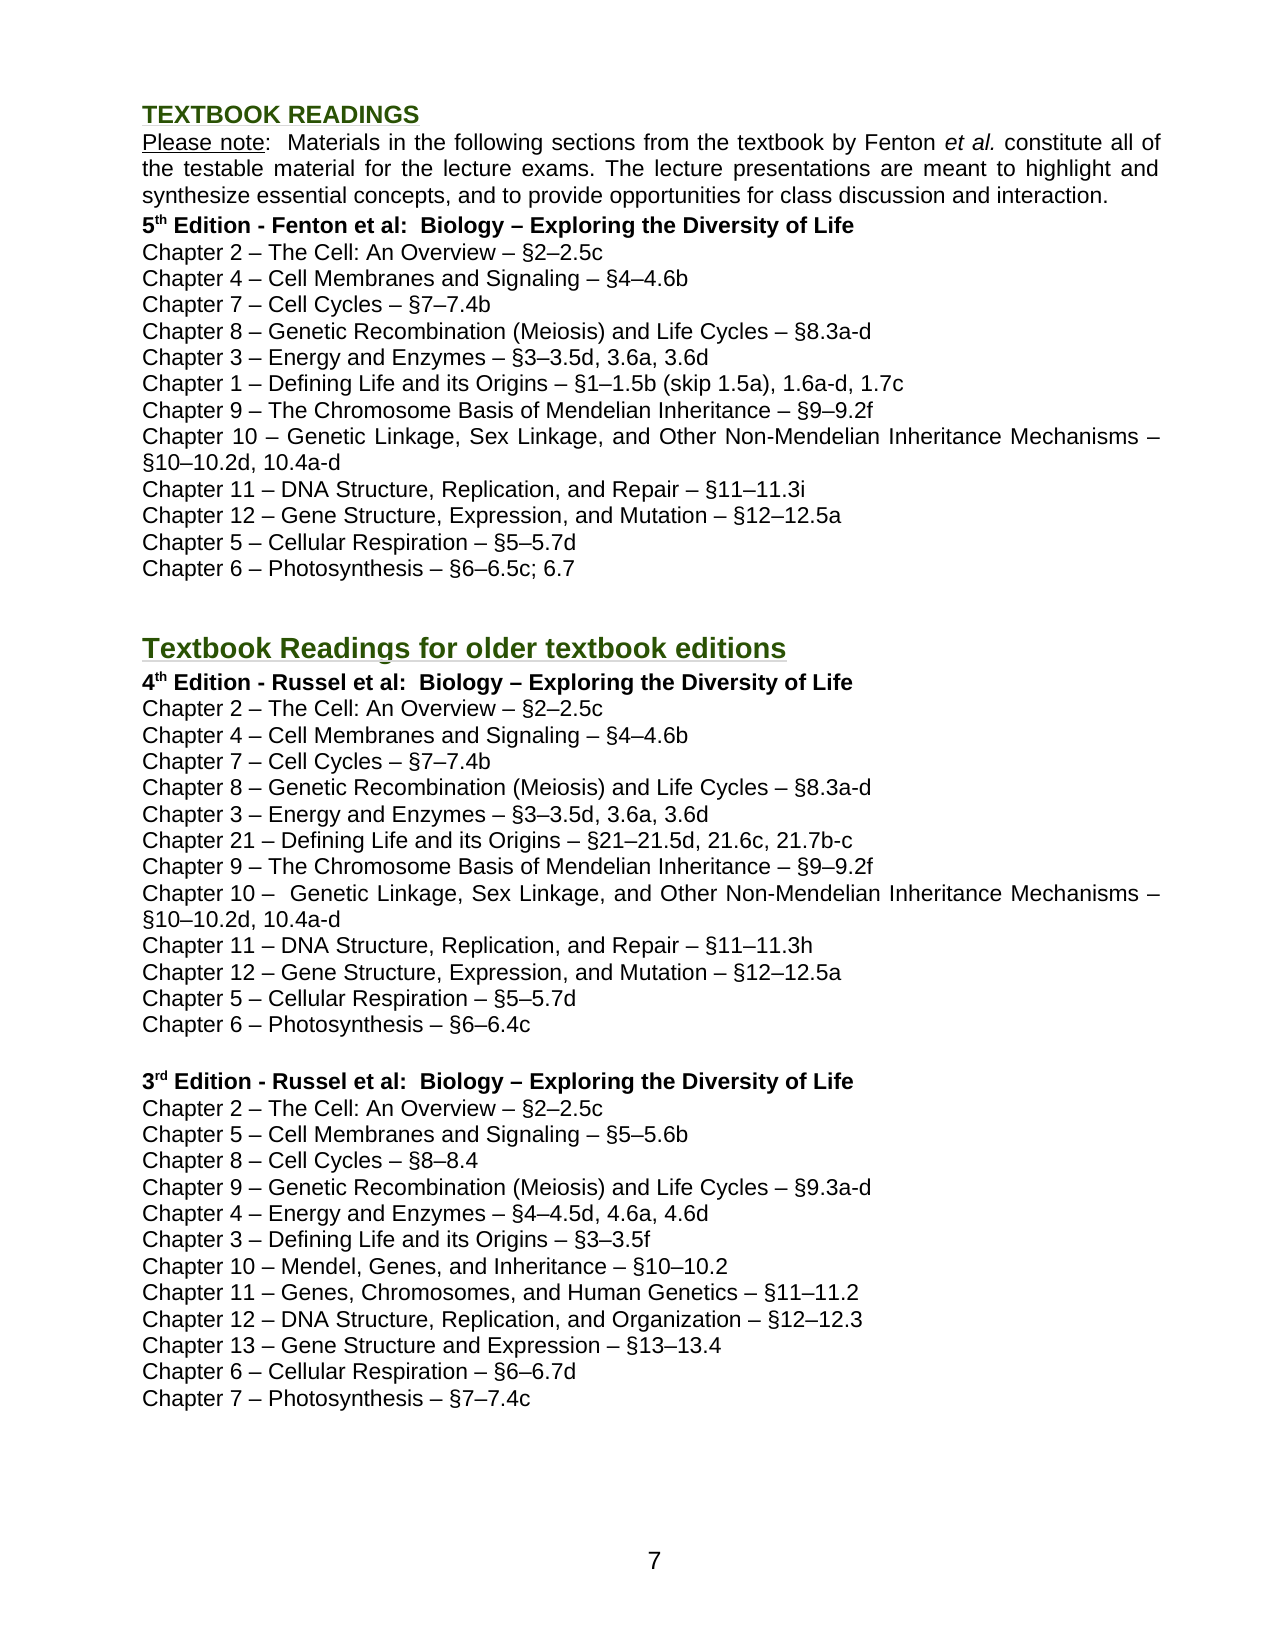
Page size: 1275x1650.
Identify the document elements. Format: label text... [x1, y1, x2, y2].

text Chapter 9 – The Chromosome Basis of Mendelian Inheritance – §9–9.2f [142, 853, 1161, 880]
text Chapter 3 – Energy and Enzymes – §3–3.5d, 3.6a, 3.6d [142, 344, 1161, 370]
text Chapter 8 – Cell Cycles – §8–8.4 [142, 1147, 1161, 1174]
text Chapter 8 – Genetic Recombination (Meiosis) and Life Cycles – §8.3a-d [142, 774, 1161, 801]
text Chapter 12 – Gene Structure, Expression, and Mutation – §12–12.5a [142, 502, 1161, 528]
text Chapter 12 – Gene Structure, Expression, and Mutation – §12–12.5a [142, 959, 1161, 985]
text Chapter 12 – DNA Structure, Replication, and Organization – §12–12.3 [142, 1306, 1161, 1332]
text Chapter 5 – Cellular Respiration – §5–5.7d [142, 528, 1161, 555]
subtitle 5th Edition - Fenton et al: Biology – Exploring the Diversity of Life [142, 212, 1167, 238]
text Chapter 7 – Photosynthesis – §7–7.4c [142, 1384, 1161, 1411]
subtitle Textbook Readings for older textbook editions [142, 631, 1167, 665]
text Please note: Materials in the following sections from the textbook by Fenton et al. constitute all of the testable material for the lecture exams. The lecture presentations are meant to highlight and synthesize essential concepts, and to provide opportunities for class discussion and interaction. [142, 129, 1161, 208]
text Chapter 7 – Cell Cycles – §7–7.4b [142, 291, 1161, 318]
text Chapter 6 – Cellular Respiration – §6–6.7d [142, 1358, 1161, 1384]
text Chapter 5 – Cell Membranes and Signaling – §5–5.6b [142, 1121, 1161, 1147]
text Chapter 11 – Genes, Chromosomes, and Human Genetics – §11–11.2 [142, 1279, 1161, 1306]
text Chapter 9 – Genetic Recombination (Meiosis) and Life Cycles – §9.3a-d [142, 1174, 1161, 1200]
text Chapter 13 – Gene Structure and Expression – §13–13.4 [142, 1332, 1161, 1358]
text Chapter 1 – Defining Life and its Origins – §1–1.5b (skip 1.5a), 1.6a-d, 1.7c [142, 370, 1161, 397]
text Chapter 7 – Cell Cycles – §7–7.4b [142, 748, 1161, 774]
text Chapter 3 – Energy and Enzymes – §3–3.5d, 3.6a, 3.6d [142, 801, 1161, 827]
text Chapter 10 – Genetic Linkage, Sex Linkage, and Other Non-Mendelian Inheritance Mechanisms – §10–10.2d, 10.4a-d [142, 880, 1161, 932]
text Chapter 10 – Mendel, Genes, and Inheritance – §10–10.2 [142, 1253, 1161, 1279]
subtitle 4th Edition - Russel et al: Biology – Exploring the Diversity of Life [142, 669, 1167, 695]
text Chapter 21 – Defining Life and its Origins – §21–21.5d, 21.6c, 21.7b-c [142, 827, 1161, 853]
text Chapter 11 – DNA Structure, Replication, and Repair – §11–11.3h [142, 932, 1161, 959]
text Chapter 4 – Cell Membranes and Signaling – §4–4.6b [142, 265, 1161, 291]
text Chapter 8 – Genetic Recombination (Meiosis) and Life Cycles – §8.3a-d [142, 318, 1161, 344]
text Chapter 5 – Cellular Respiration – §5–5.7d [142, 985, 1161, 1011]
text Chapter 2 – The Cell: An Overview – §2–2.5c [142, 695, 1161, 722]
text Chapter 6 – Photosynthesis – §6–6.5c; 6.7 [142, 555, 1161, 581]
text Chapter 3 – Defining Life and its Origins – §3–3.5f [142, 1226, 1161, 1253]
subtitle TEXTBOOK READINGS [142, 100, 1167, 129]
text Chapter 9 – The Chromosome Basis of Mendelian Inheritance – §9–9.2f [142, 397, 1161, 423]
text Chapter 4 – Energy and Enzymes – §4–4.5d, 4.6a, 4.6d [142, 1200, 1161, 1226]
text Chapter 10 – Genetic Linkage, Sex Linkage, and Other Non-Mendelian Inheritance Mechanisms – §10–10.2d, 10.4a-d [142, 423, 1161, 476]
text Chapter 11 – DNA Structure, Replication, and Repair – §11–11.3i [142, 476, 1161, 502]
text Chapter 2 – The Cell: An Overview – §2–2.5c [142, 1095, 1161, 1121]
text Chapter 4 – Cell Membranes and Signaling – §4–4.6b [142, 722, 1161, 748]
text Chapter 2 – The Cell: An Overview – §2–2.5c [142, 238, 1161, 265]
subtitle 3rd Edition - Russel et al: Biology – Exploring the Diversity of Life [142, 1068, 1167, 1095]
text Chapter 6 – Photosynthesis – §6–6.4c [142, 1011, 1161, 1038]
